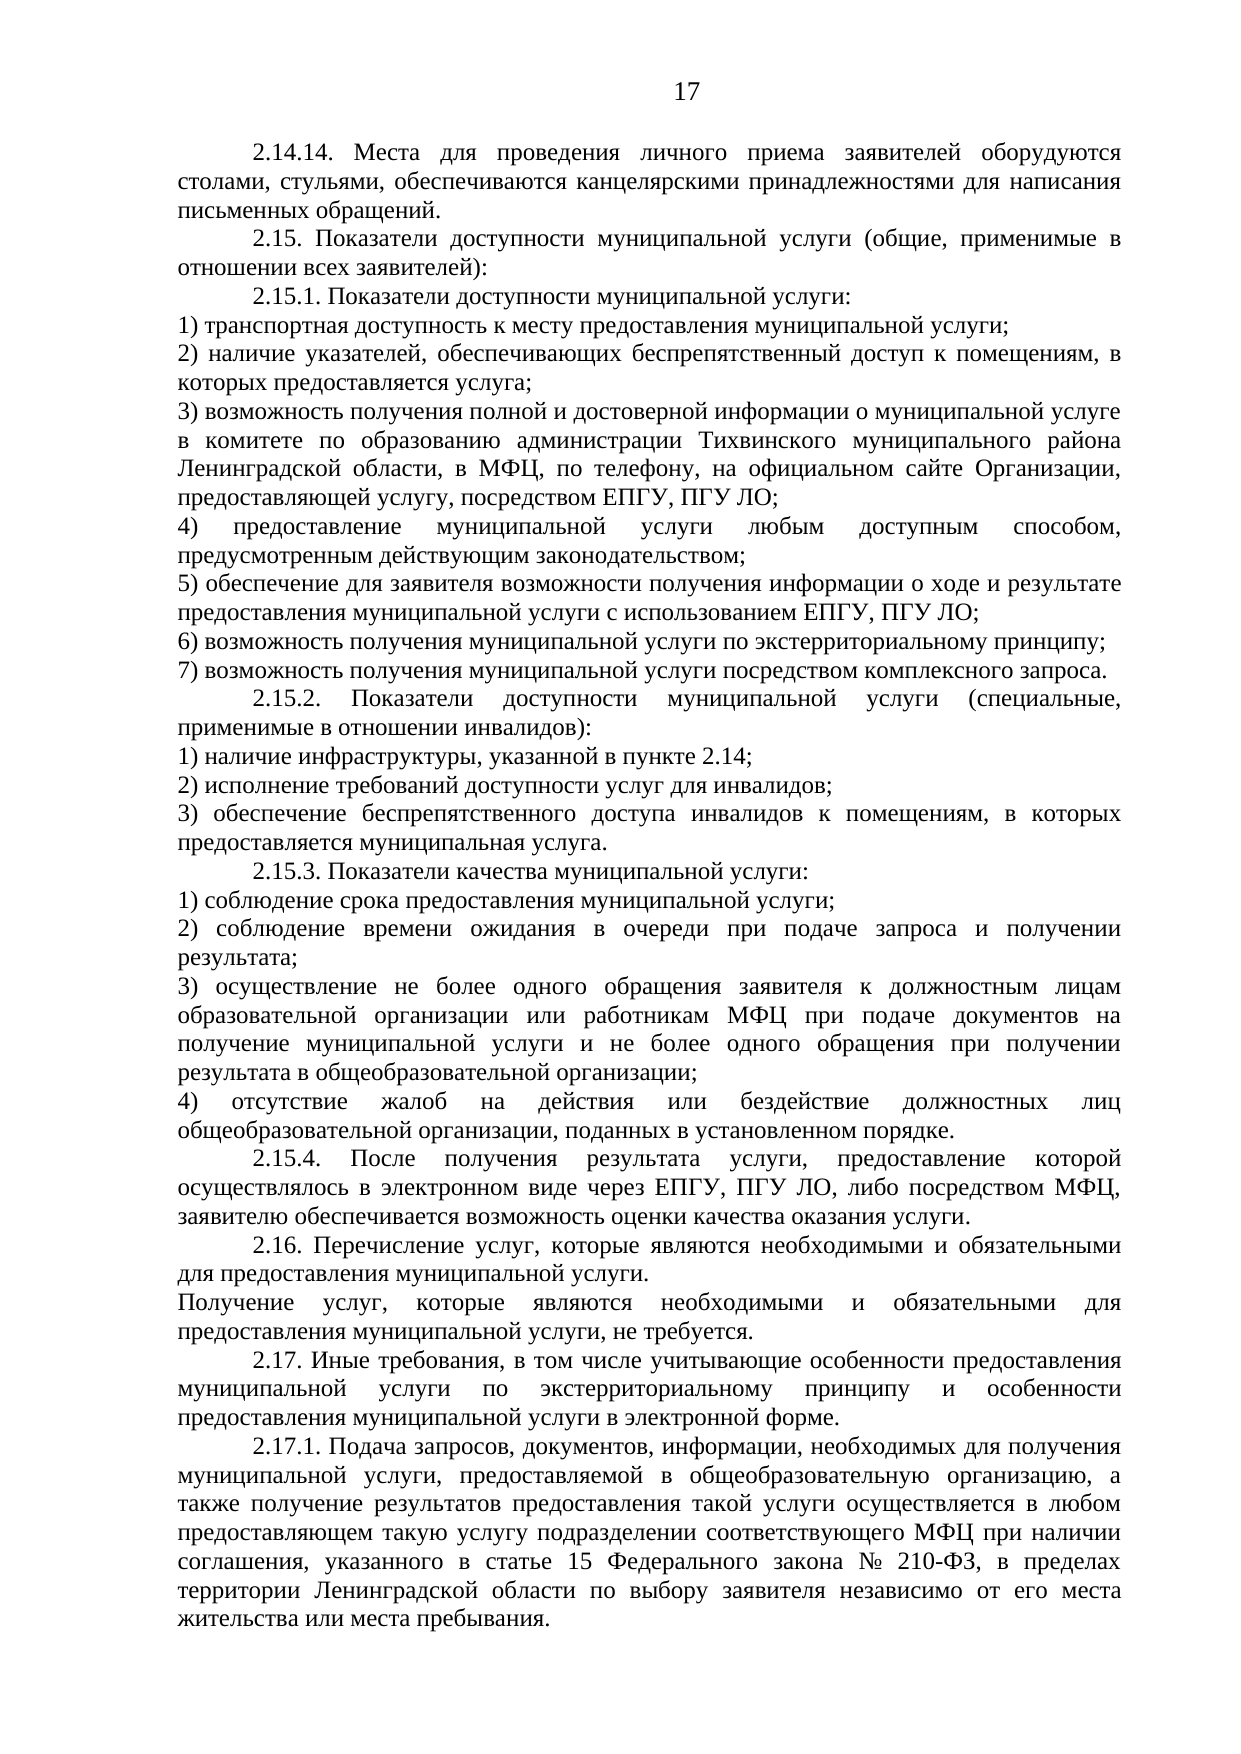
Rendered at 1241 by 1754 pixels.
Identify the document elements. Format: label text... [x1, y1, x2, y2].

text 3) возможность получения полной и достоверной информации о муниципальной услуге в комитете по образованию администрации Тихвинского муниципального района Ленинградской области, в МФЦ, по телефону, на официальном сайте Организации, предоставляющей услугу, посредством ЕПГУ, ПГУ ЛО; [177, 396, 1122, 511]
text 4) отсутствие жалоб на действия или бездействие должностных лиц общеобразовательной организации, поданных в установленном порядке. [177, 1086, 1122, 1143]
text 2) соблюдение времени ожидания в очереди при подаче запроса и получении результата; [177, 913, 1122, 971]
text 1) транспортная доступность к месту предоставления муниципальной услуги; [177, 310, 1122, 338]
text 2) исполнение требований доступности услуг для инвалидов; [177, 770, 1122, 798]
text 2.16. Перечисление услуг, которые являются необходимыми и обязательными для предоставления муниципальной услуги. [177, 1230, 1122, 1287]
text 2.15.3. Показатели качества муниципальной услуги: [177, 856, 1122, 885]
text 4) предоставление муниципальной услуги любым доступным способом, предусмотренным действующим законодательством; [177, 511, 1122, 568]
text 2.15.2. Показатели доступности муниципальной услуги (специальные, применимые в отношении инвалидов): [177, 683, 1122, 741]
text 2.15. Показатели доступности муниципальной услуги (общие, применимые в отношении всех заявителей): [177, 223, 1122, 281]
text 5) обеспечение для заявителя возможности получения информации о ходе и результате предоставления муниципальной услуги с использованием ЕПГУ, ПГУ ЛО; [177, 568, 1122, 626]
text 2) наличие указателей, обеспечивающих беспрепятственный доступ к помещениям, в которых предоставляется услуга; [177, 338, 1122, 396]
text 2.14.14. Места для проведения личного приема заявителей оборудуются столами, стульями, обеспечиваются канцелярскими принадлежностями для написания письменных обращений. [177, 137, 1122, 223]
text 2.15.1. Показатели доступности муниципальной услуги: [177, 281, 1122, 310]
text 2.17.1. Подача запросов, документов, информации, необходимых для получения муниципальной услуги, предоставляемой в общеобразовательную организацию, а также получение результатов предоставления такой услуги осуществляется в любом предоставляющем такую услугу подразделении соответствующего МФЦ при наличии соглашения, указанного в статье 15 Федерального закона № 210-ФЗ, в пределах территории Ленинградской области по выбору заявителя независимо от его места жительства или места пребывания. [177, 1431, 1122, 1632]
text 3) обеспечение беспрепятственного доступа инвалидов к помещениям, в которых предоставляется муниципальная услуга. [177, 798, 1122, 856]
text 1) соблюдение срока предоставления муниципальной услуги; [177, 885, 1122, 913]
text 2.17. Иные требования, в том числе учитывающие особенности предоставления муниципальной услуги по экстерриториальному принципу и особенности предоставления муниципальной услуги в электронной форме. [177, 1345, 1122, 1431]
text 1) наличие инфраструктуры, указанной в пункте 2.14; [177, 741, 1122, 770]
text Получение услуг, которые являются необходимыми и обязательными для предоставления муниципальной услуги, не требуется. [177, 1287, 1122, 1345]
text 3) осуществление не более одного обращения заявителя к должностным лицам образовательной организации или работникам МФЦ при подаче документов на получение муниципальной услуги и не более одного обращения при получении результата в общеобразовательной организации; [177, 971, 1122, 1086]
text 6) возможность получения муниципальной услуги по экстерриториальному принципу; [177, 626, 1122, 655]
text 7) возможность получения муниципальной услуги посредством комплексного запроса. [177, 655, 1122, 683]
text 2.15.4. После получения результата услуги, предоставление которой осуществлялось в электронном виде через ЕПГУ, ПГУ ЛО, либо посредством МФЦ, заявителю обеспечивается возможность оценки качества оказания услуги. [177, 1143, 1122, 1230]
